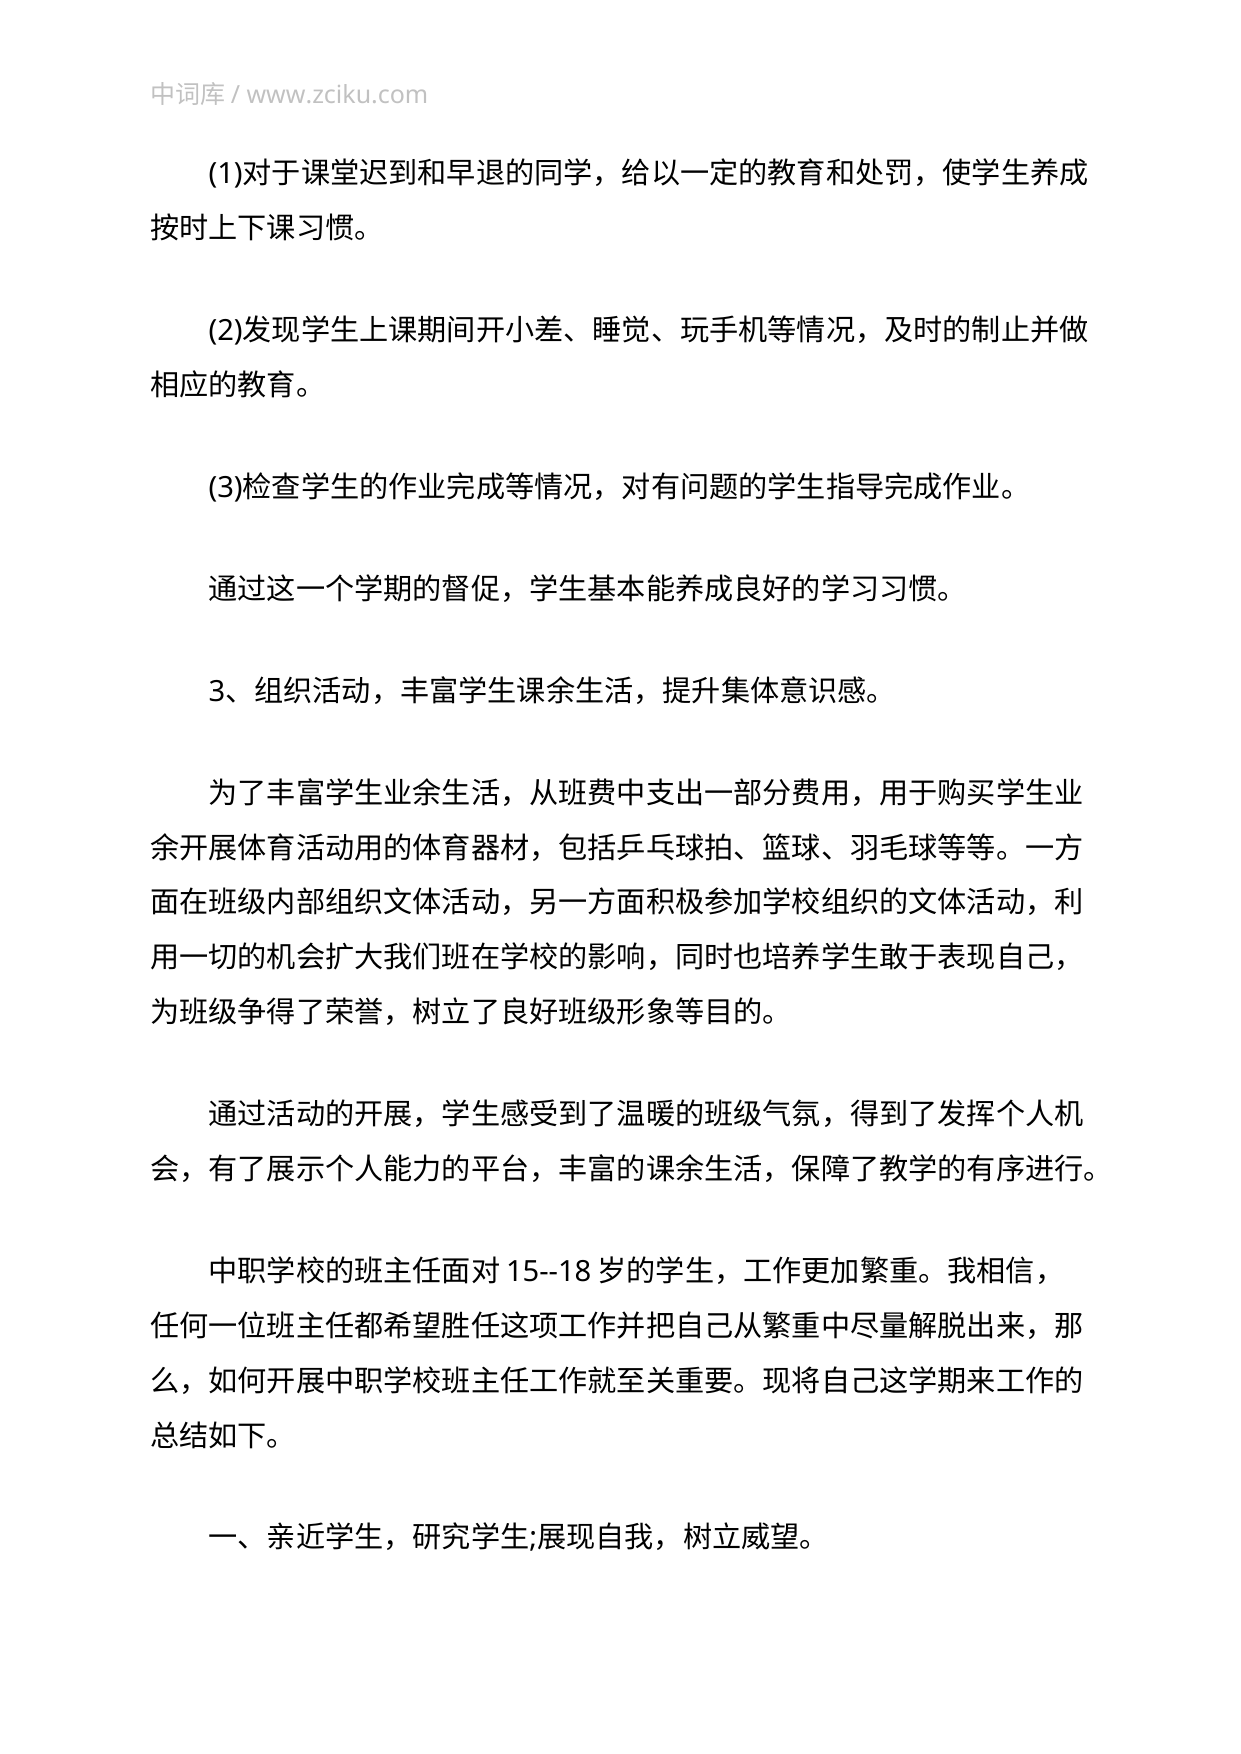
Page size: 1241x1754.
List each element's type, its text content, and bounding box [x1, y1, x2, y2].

text (3)检查学生的作业完成等情况，对有问题的学生指导完成作业。 [150, 463, 1090, 506]
text 中职学校的班主任面对15--18岁的学生，工作更加繁重。我相信，任何一位班主任都希望胜任这项工作并把自己从繁重中尽量解脱出来，那么，如何开展中职学校班主任工作就至关重要。现将自己这学期来工作的总结如下。 [150, 1247, 1090, 1454]
text 为了丰富学生业余生活，从班费中支出一部分费用，用于购买学生业余开展体育活动用的体育器材，包括乒乓球拍、篮球、羽毛球等等。一方面在班级内部组织文体活动，另一方面积极参加学校组织的文体活动，利用一切的机会扩大我们班在学校的影响，同时也培养学生敢于表现自己，为班级争得了荣誉，树立了良好班级形象等目的。 [150, 769, 1090, 1031]
text 3、组织活动，丰富学生课余生活，提升集体意识感。 [150, 667, 1090, 710]
text 通过这一个学期的督促，学生基本能养成良好的学习习惯。 [150, 566, 1090, 608]
text (2)发现学生上课期间开小差、睡觉、玩手机等情况，及时的制止并做相应的教育。 [150, 307, 1090, 404]
text 通过活动的开展，学生感受到了温暖的班级气氛，得到了发挥个人机会，有了展示个人能力的平台，丰富的课余生活，保障了教学的有序进行。 [150, 1091, 1090, 1188]
text (1)对于课堂迟到和早退的同学，给以一定的教育和处罚，使学生养成按时上下课习惯。 [150, 150, 1090, 247]
text 一、亲近学生，研究学生;展现自我，树立威望。 [150, 1514, 1090, 1556]
